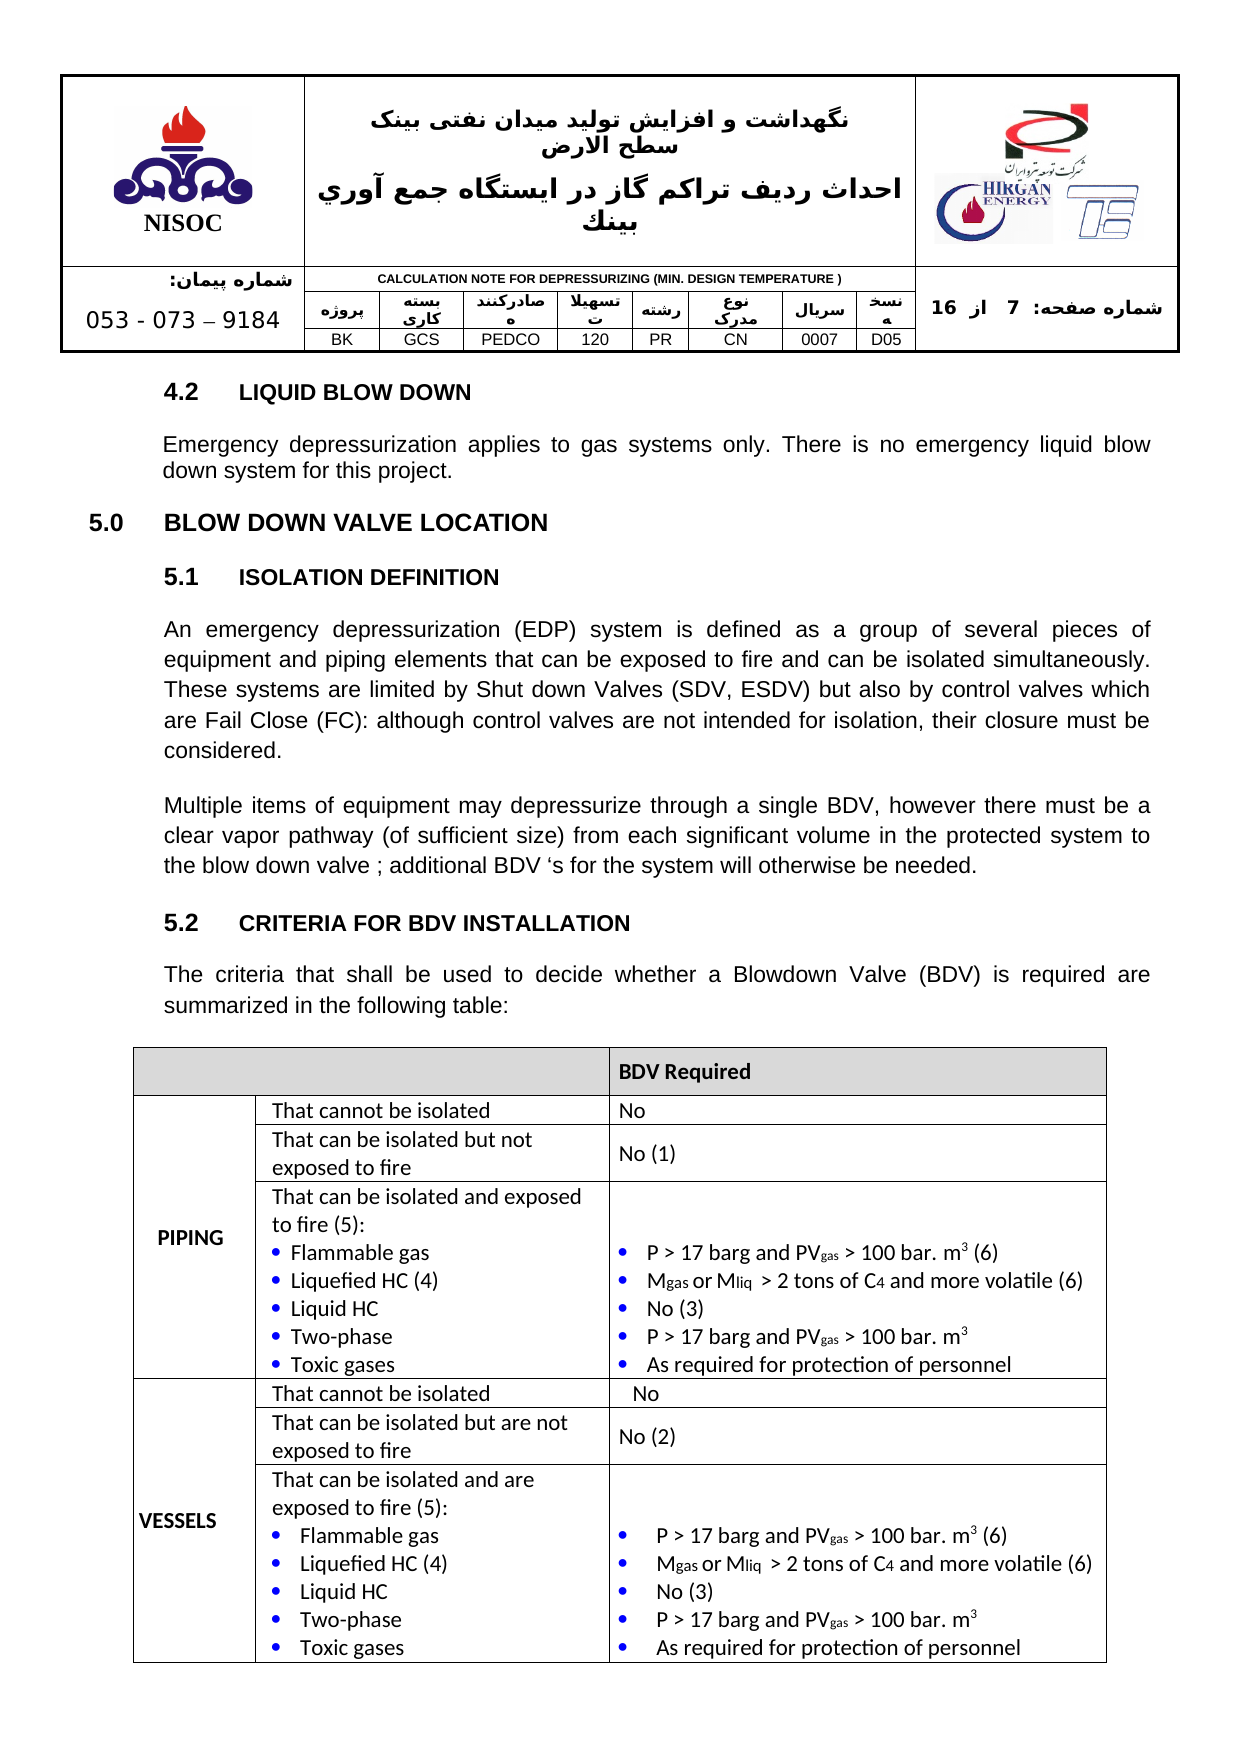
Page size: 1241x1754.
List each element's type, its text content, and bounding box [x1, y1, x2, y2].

table_header [134, 1048, 609, 1095]
table_cell P > 17 barg and PVgas > 100 bar. m3 (6) Mgas or Mliq > 2 tons of C4 and more volatile (6) No (3) P > 17 barg and PVgas > 100 bar. m3 As required for protection of personnel [610, 1465, 1106, 1662]
text Emergency depressurization applies to gas systems only. There is no emergency liquid blow down system for this project. [162, 431, 1152, 483]
table_cell No (1) [610, 1125, 1106, 1181]
table_cell That can be isolated and are exposed to fire (5): Flammable gas Liquefied HC (4) Liquid HC Two-phase Toxic gases [256, 1465, 609, 1662]
subtitle CRITERIA FOR BDV INSTALLATION [164, 908, 1152, 936]
table_cell That cannot be isolated [256, 1096, 609, 1124]
table_cell P > 17 barg and PVgas > 100 bar. m3 (6) Mgas or Mliq > 2 tons of C4 and more volatile (6) No (3) P > 17 barg and PVgas > 100 bar. m3 As required for protection of personnel [610, 1182, 1106, 1378]
text The criteria that shall be used to decide whether a Blowdown Valve (BDV) is required are summarized in the following table: [164, 961, 1152, 1018]
picture [934, 103, 1089, 244]
table_cell That can be isolated and exposed to fire (5): Flammable gas Liquefied HC (4) Liquid HC Two-phase Toxic gases [256, 1182, 609, 1378]
text An emergency depressurization (EDP) system is defined as a group of several pieces of equipment and piping elements that can be exposed to fire and can be isolated simultaneously. These systems are limited by Shut down Valves (SDV, ESDV) but also by control valves which are Fail Close (FC): although control valves are not intended for isolation, their closure must be considered. [164, 616, 1152, 763]
table_cell No (2) [610, 1408, 1106, 1464]
list BLOW DOWN VALVE LOCATION [89, 508, 1152, 537]
picture [113, 106, 253, 208]
table_cell That can be isolated but not exposed to fire [256, 1125, 609, 1181]
table_cell PIPING [134, 1096, 255, 1378]
subtitle ISOLATION DEFINITION [164, 562, 1152, 591]
table_cell No [610, 1096, 1106, 1124]
table_cell That cannot be isolated [256, 1379, 609, 1407]
table_cell VESSELS [134, 1379, 255, 1662]
text Multiple items of equipment may depressurize through a single BDV, however there must be a clear vapor pathway (of sufficient size) from each significant volume in the protected system to the blow down valve ; additional BDV ‘s for the system will otherwise be needed. [164, 792, 1152, 879]
table_header BDV Required [610, 1048, 1106, 1095]
table_cell That can be isolated but are not exposed to fire [256, 1408, 609, 1464]
subtitle LIQUID BLOW DOWN [164, 377, 1152, 406]
table_cell No [610, 1379, 1106, 1407]
